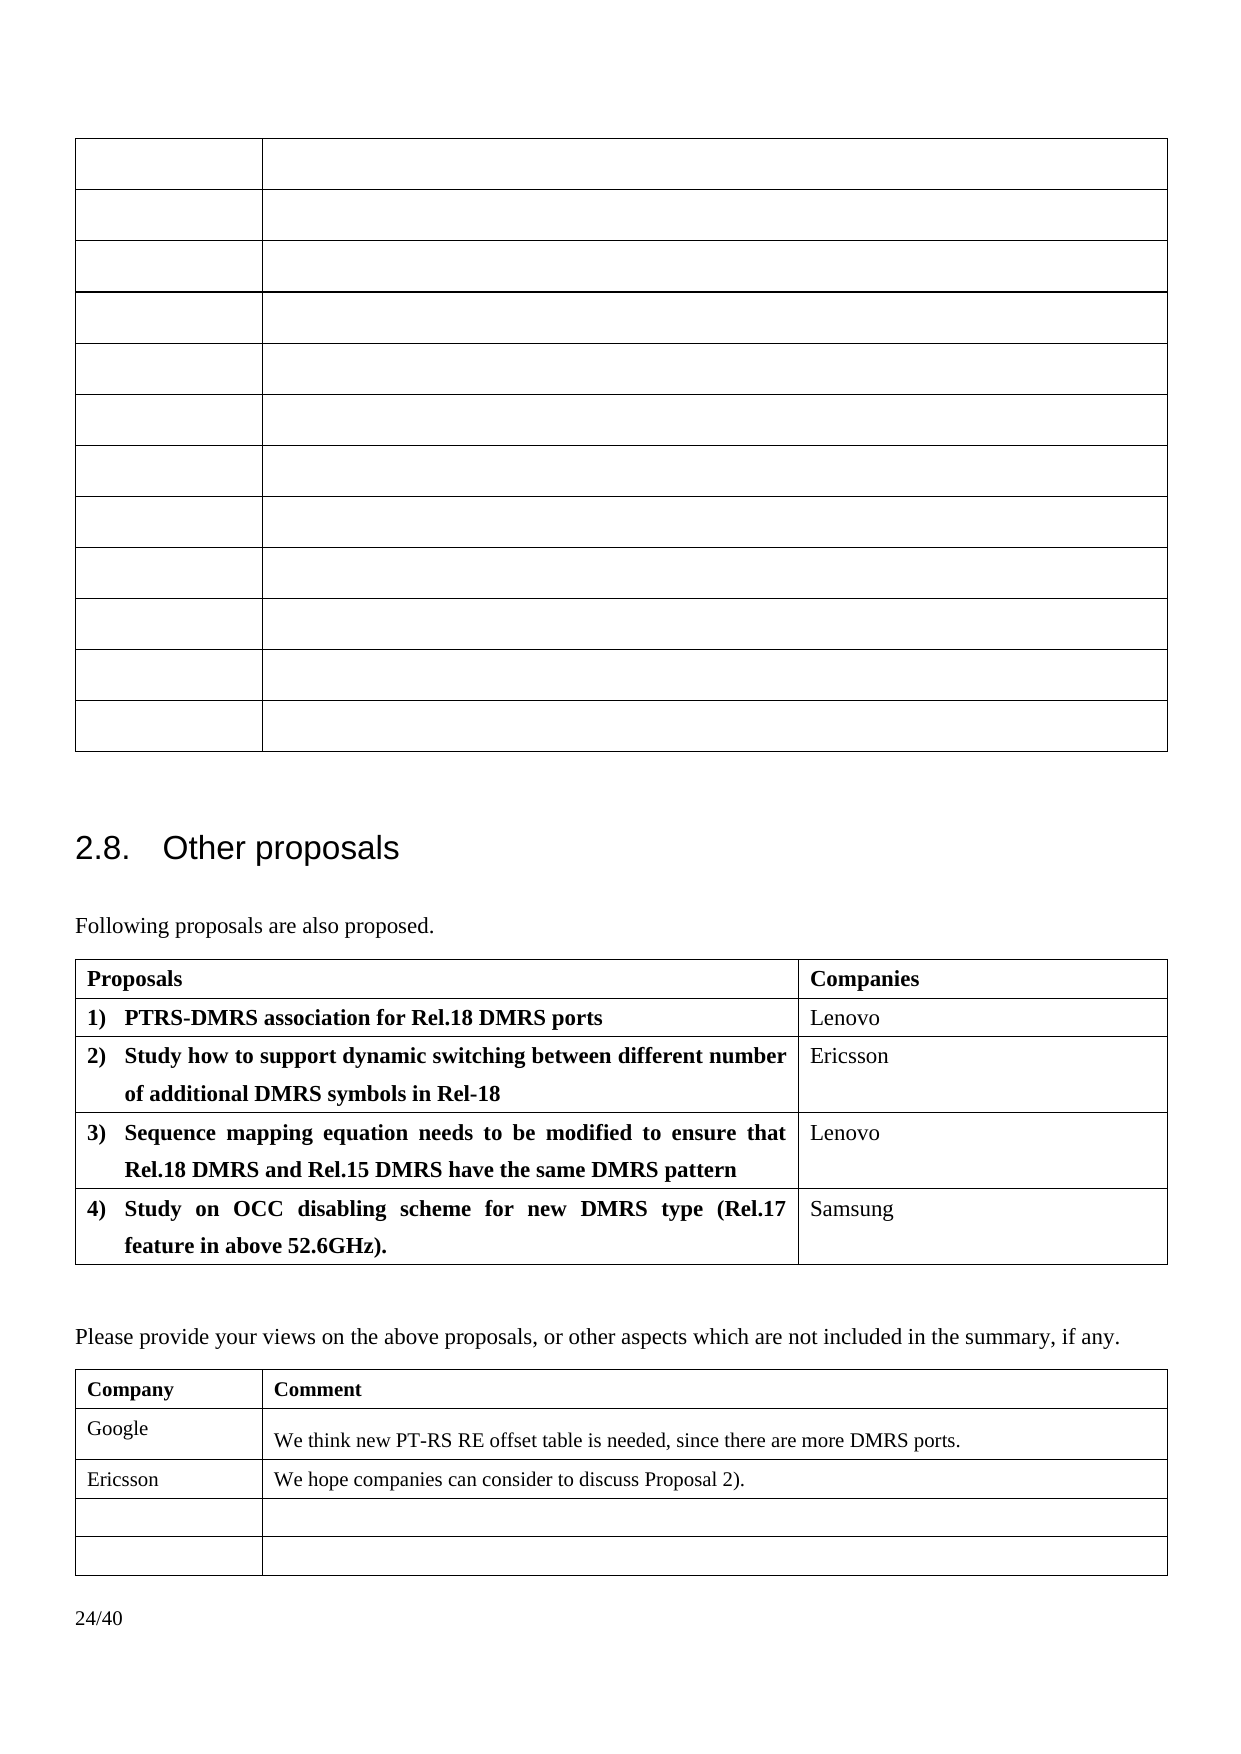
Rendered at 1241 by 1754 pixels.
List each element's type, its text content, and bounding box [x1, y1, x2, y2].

table_header Company [76, 1370, 262, 1408]
table_cell [263, 599, 1167, 649]
table_cell Study how to support dynamic switching between different number of additional DMRS symbols in Rel-18 [76, 1037, 798, 1112]
table_header Proposals [76, 960, 798, 997]
table_cell [76, 293, 262, 342]
table_cell Lenovo [799, 1113, 1167, 1188]
table_cell [263, 190, 1167, 240]
table_cell PTRS-DMRS association for Rel.18 DMRS ports [76, 999, 798, 1036]
table_cell [263, 548, 1167, 598]
table_cell Ericsson [76, 1460, 262, 1497]
table_cell We hope companies can consider to discuss Proposal 2). [263, 1460, 1167, 1497]
table_header Comment [263, 1370, 1167, 1408]
table_cell [76, 344, 262, 393]
table_cell [263, 650, 1167, 700]
table_cell Sequence mapping equation needs to be modified to ensure that Rel.18 DMRS and Rel.15 DMRS have the same DMRS pattern [76, 1113, 798, 1188]
text Please provide your views on the above proposals, or other aspects which are not included in the summary, if any. [75, 1317, 1165, 1355]
table_header Companies [799, 960, 1167, 997]
table_cell We think new PT-RS RE offset table is needed, since there are more DMRS ports. [263, 1409, 1167, 1459]
table_cell [263, 701, 1167, 751]
table_cell Samsung [799, 1189, 1167, 1264]
table_cell Google [76, 1409, 262, 1459]
text Following proposals are also proposed. [75, 907, 1165, 944]
table_cell [76, 599, 262, 649]
table_cell [76, 548, 262, 598]
table_cell [263, 497, 1167, 547]
table_cell [263, 446, 1167, 496]
table_cell [76, 650, 262, 700]
table_cell [76, 701, 262, 751]
table_cell [263, 344, 1167, 393]
table_cell [263, 139, 1167, 189]
table_cell Ericsson [799, 1037, 1167, 1112]
table_cell [263, 1499, 1167, 1536]
table_cell [263, 1537, 1167, 1574]
table_cell [76, 1537, 262, 1574]
table_cell [76, 395, 262, 444]
table_cell [76, 241, 262, 291]
table_cell [263, 293, 1167, 342]
table_cell [76, 139, 262, 189]
table_cell Lenovo [799, 999, 1167, 1036]
table_cell [263, 241, 1167, 291]
table_cell [76, 190, 262, 240]
table_cell Study on OCC disabling scheme for new DMRS type (Rel.17 feature in above 52.6GHz). [76, 1189, 798, 1264]
subtitle Other proposals [75, 810, 1165, 885]
table_cell [76, 446, 262, 496]
table_cell [76, 497, 262, 547]
table_cell [76, 1499, 262, 1536]
table_cell [263, 395, 1167, 444]
